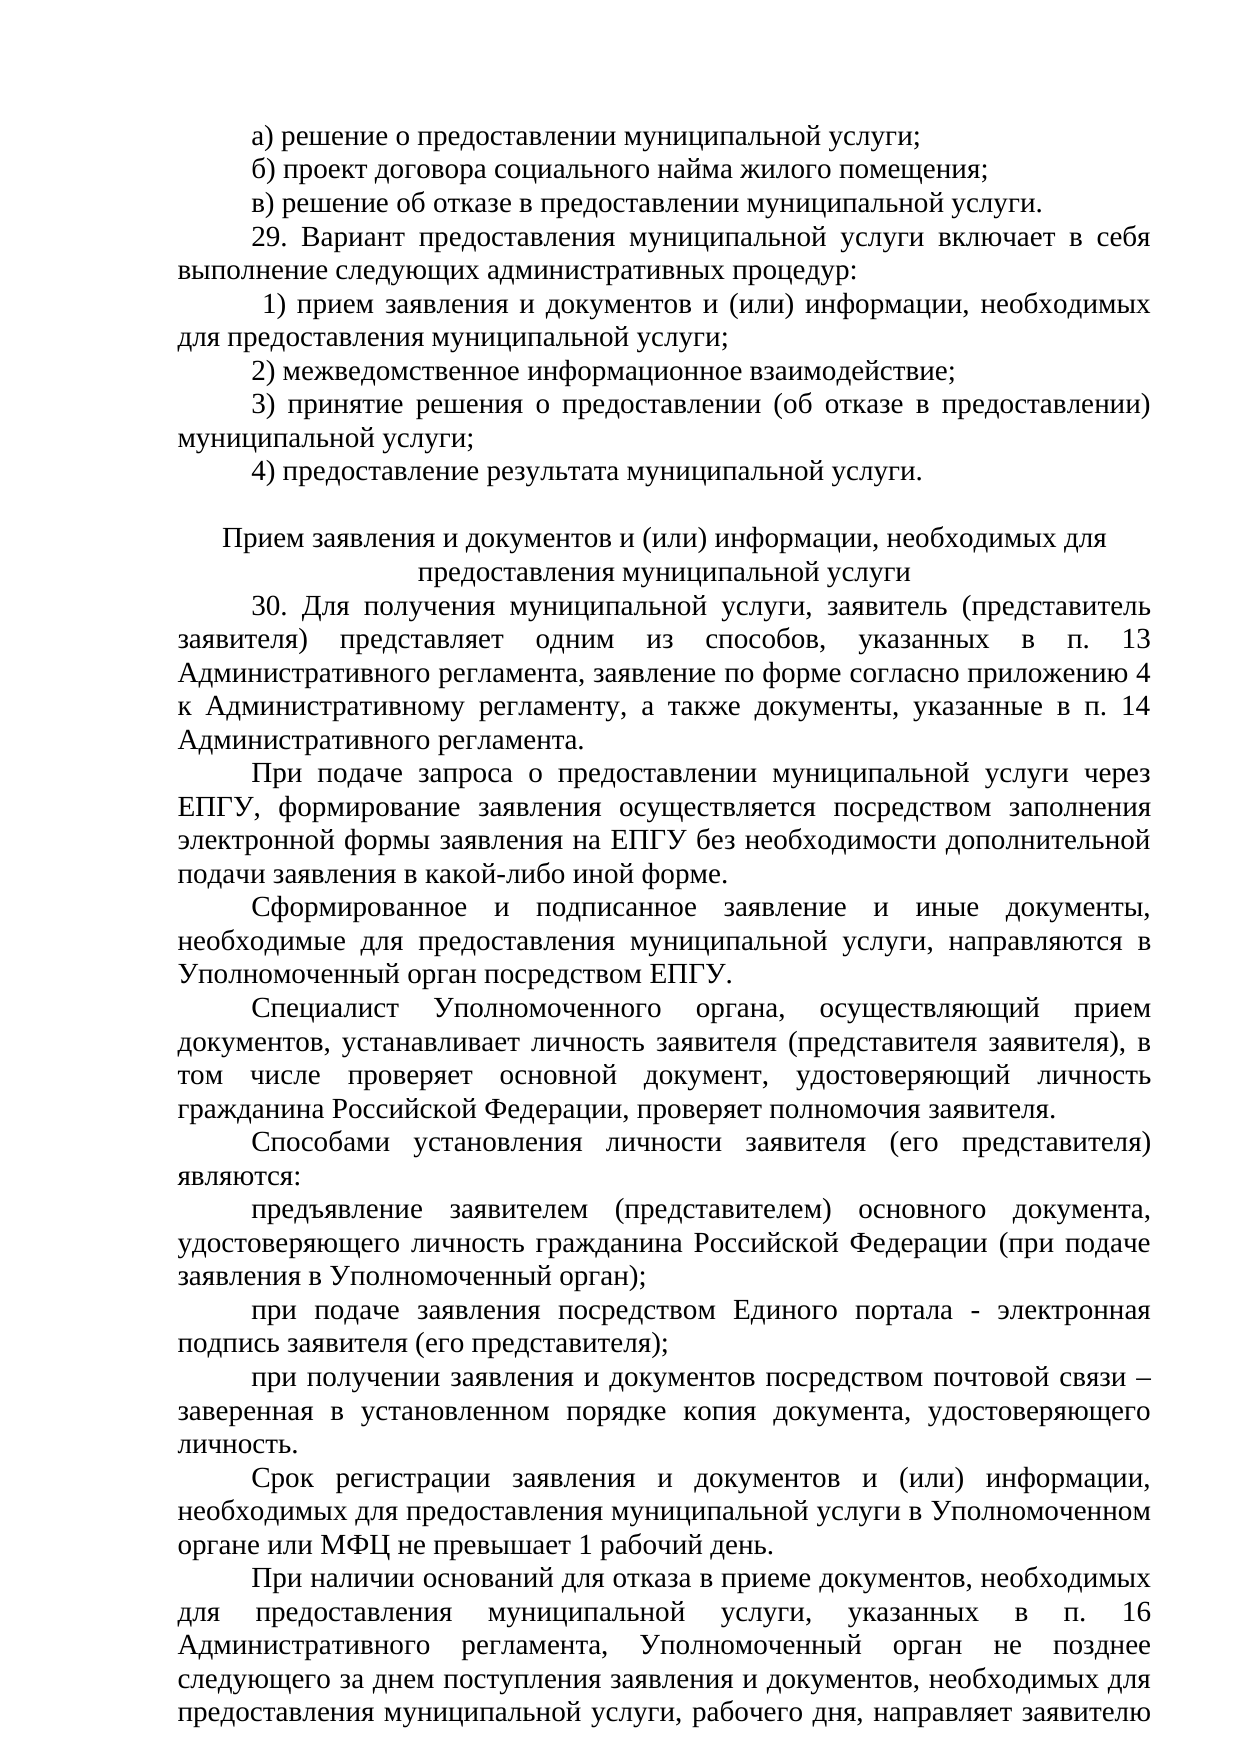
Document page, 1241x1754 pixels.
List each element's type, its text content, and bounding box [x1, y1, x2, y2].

text 2) межведомственное информационное взаимодействие; [177, 353, 1152, 386]
text 3) принятие решения о предоставлении (об отказе в предоставлении) муниципальной услуги; [177, 386, 1152, 453]
text при подаче заявления посредством Единого портала - электронная подпись заявителя (его представителя); [177, 1292, 1152, 1359]
text 1) прием заявления и документов и (или) информации, необходимых для предоставления муниципальной услуги; [177, 286, 1152, 353]
text предъявление заявителем (представителем) основного документа, удостоверяющего личность гражданина Российской Федерации (при подаче заявления в Уполномоченный орган); [177, 1191, 1152, 1292]
text при получении заявления и документов посредством почтовой связи – заверенная в установленном порядке копия документа, удостоверяющего личность. [177, 1359, 1152, 1460]
text Прием заявления и документов и (или) информации, необходимых для предоставления муниципальной услуги [177, 521, 1152, 588]
text Специалист Уполномоченного органа, осуществляющий прием документов, устанавливает личность заявителя (представителя заявителя), в том числе проверяет основной документ, удостоверяющий личность гражданина Российской Федерации, проверяет полномочия заявителя. [177, 990, 1152, 1124]
text 29. Вариант предоставления муниципальной услуги включает в себя выполнение следующих административных процедур: [177, 219, 1152, 286]
text 4) предоставление результата муниципальной услуги. [177, 453, 1152, 487]
text Способами установления личности заявителя (его представителя) являются: [177, 1124, 1152, 1191]
text в) решение об отказе в предоставлении муниципальной услуги. [177, 185, 1152, 219]
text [177, 1560, 1152, 1728]
text 30. Для получения муниципальной услуги, заявитель (представитель заявителя) представляет одним из способов, указанных в п. 13 Административного регламента, заявление по форме согласно приложению 4 к Административному регламенту, а также документы, указанные в п. 14 Административного регламента. [177, 588, 1152, 755]
text Сформированное и подписанное заявление и иные документы, необходимые для предоставления муниципальной услуги, направляются в Уполномоченный орган посредством ЕПГУ. [177, 889, 1152, 990]
text При подаче запроса о предоставлении муниципальной услуги через ЕПГУ, формирование заявления осуществляется посредством заполнения электронной формы заявления на ЕПГУ без необходимости дополнительной подачи заявления в какой-либо иной форме. [177, 755, 1152, 889]
text а) решение о предоставлении муниципальной услуги; [177, 118, 1152, 152]
text Срок регистрации заявления и документов и (или) информации, необходимых для предоставления муниципальной услуги в Уполномоченном органе или МФЦ не превышает 1 рабочий день. [177, 1460, 1152, 1560]
text б) проект договора социального найма жилого помещения; [177, 152, 1152, 185]
